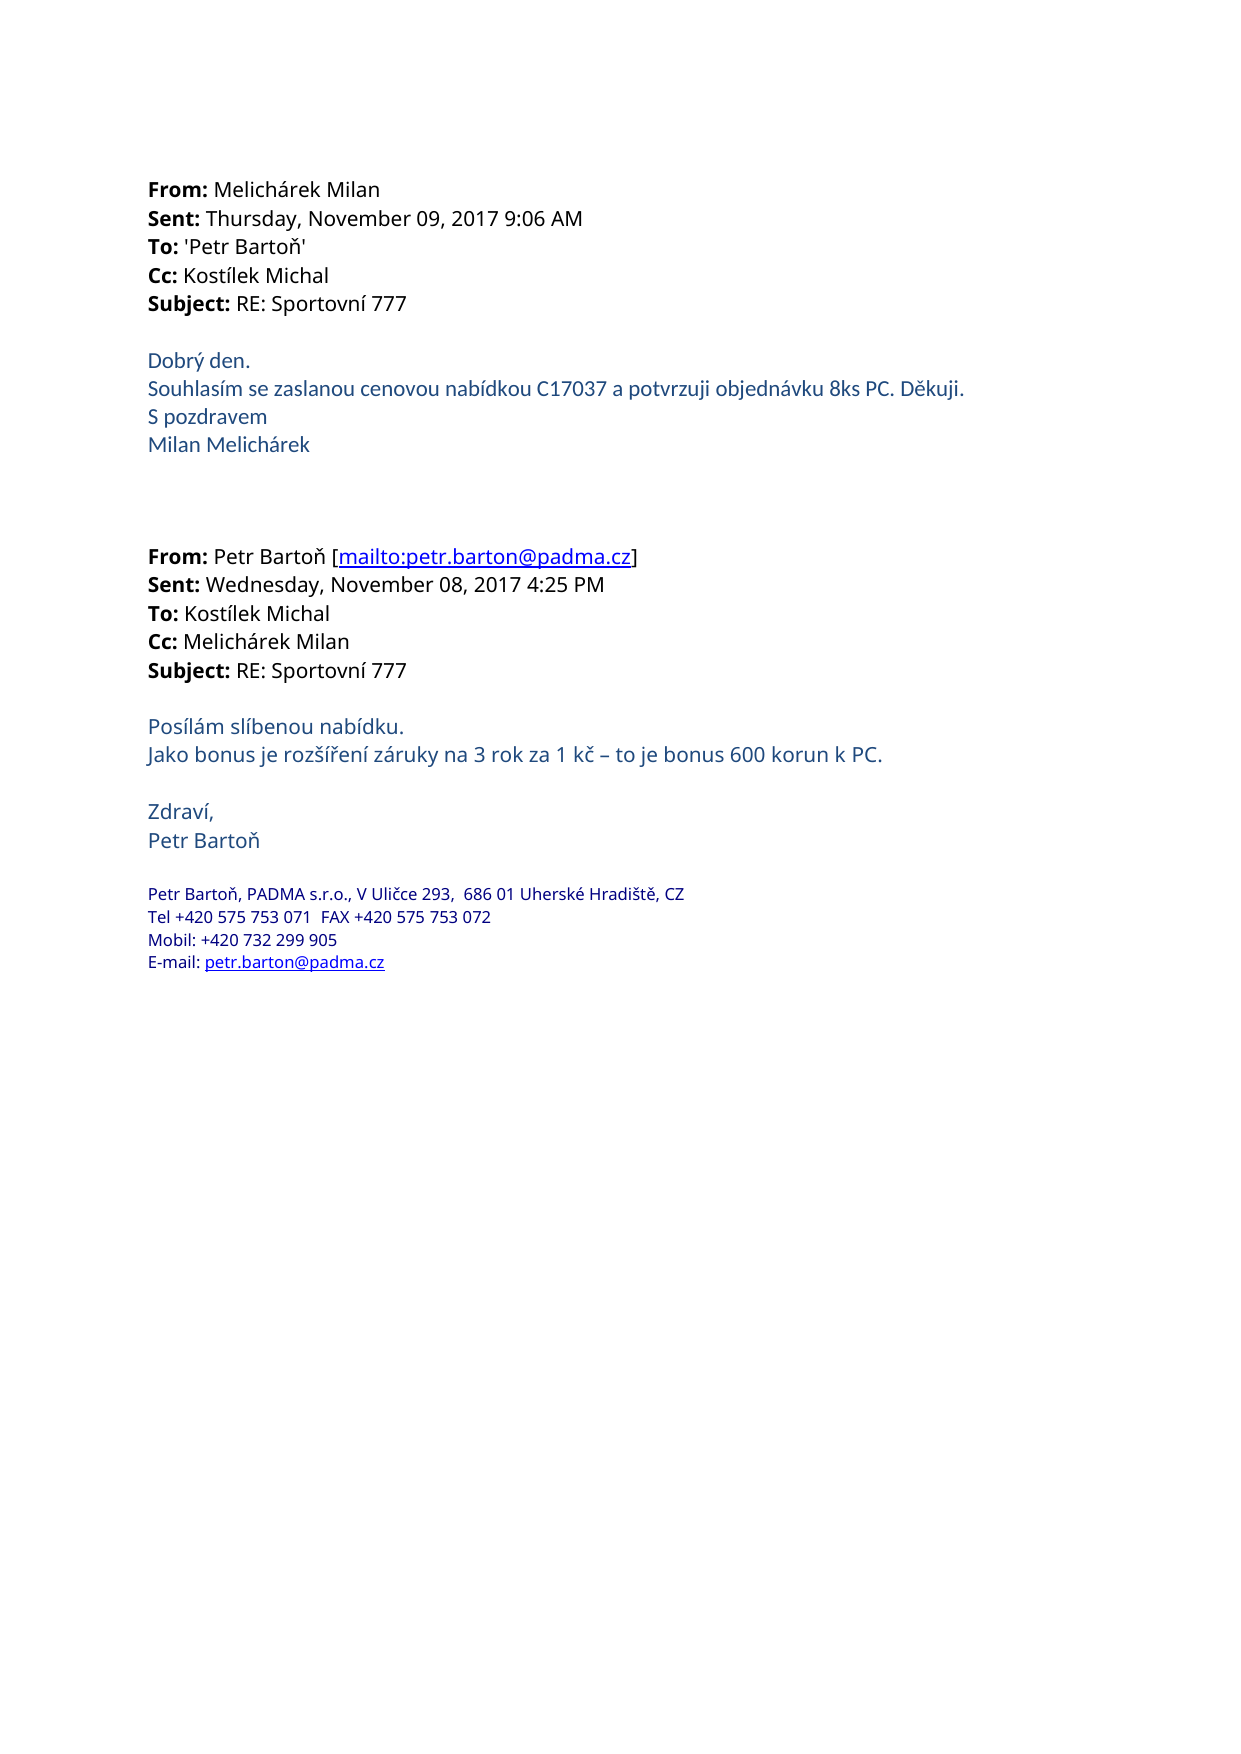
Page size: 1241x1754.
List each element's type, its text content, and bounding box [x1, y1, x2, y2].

text Dobrý den. [148, 346, 1093, 374]
text Mobil: +420 732 299 905 [148, 928, 1093, 951]
text From: Petr Bartoň [mailto:petr.barton@padma.cz] Sent: Wednesday, November 08, 2017 4:25 PM To: Kostílek Michal Cc: Melichárek Milan Subject: RE: Sportovní 777 [148, 542, 1093, 684]
text Petr Bartoň, PADMA s.r.o., V Uličce 293, 686 01 Uherské Hradiště, CZ [148, 883, 1093, 906]
text Jako bonus je rozšíření záruky na 3 rok za 1 kč – to je bonus 600 korun k PC. [148, 741, 1093, 769]
text From: Melichárek Milan Sent: Thursday, November 09, 2017 9:06 AM To: 'Petr Bartoň' Cc: Kostílek Michal Subject: RE: Sportovní 777 [148, 176, 1093, 318]
text Petr Bartoň [148, 826, 1093, 854]
text Milan Melichárek [148, 430, 1093, 458]
text Souhlasím se zaslanou cenovou nabídkou C17037 a potvrzuji objednávku 8ks PC. Děkuji. [148, 374, 1093, 402]
text E-mail: petr.barton@padma.cz [148, 951, 1093, 974]
text Zdraví, [148, 797, 1093, 826]
text Tel +420 575 753 071 FAX +420 575 753 072 [148, 906, 1093, 928]
text S pozdravem [148, 402, 1093, 430]
text Posílám slíbenou nabídku. [148, 712, 1093, 741]
